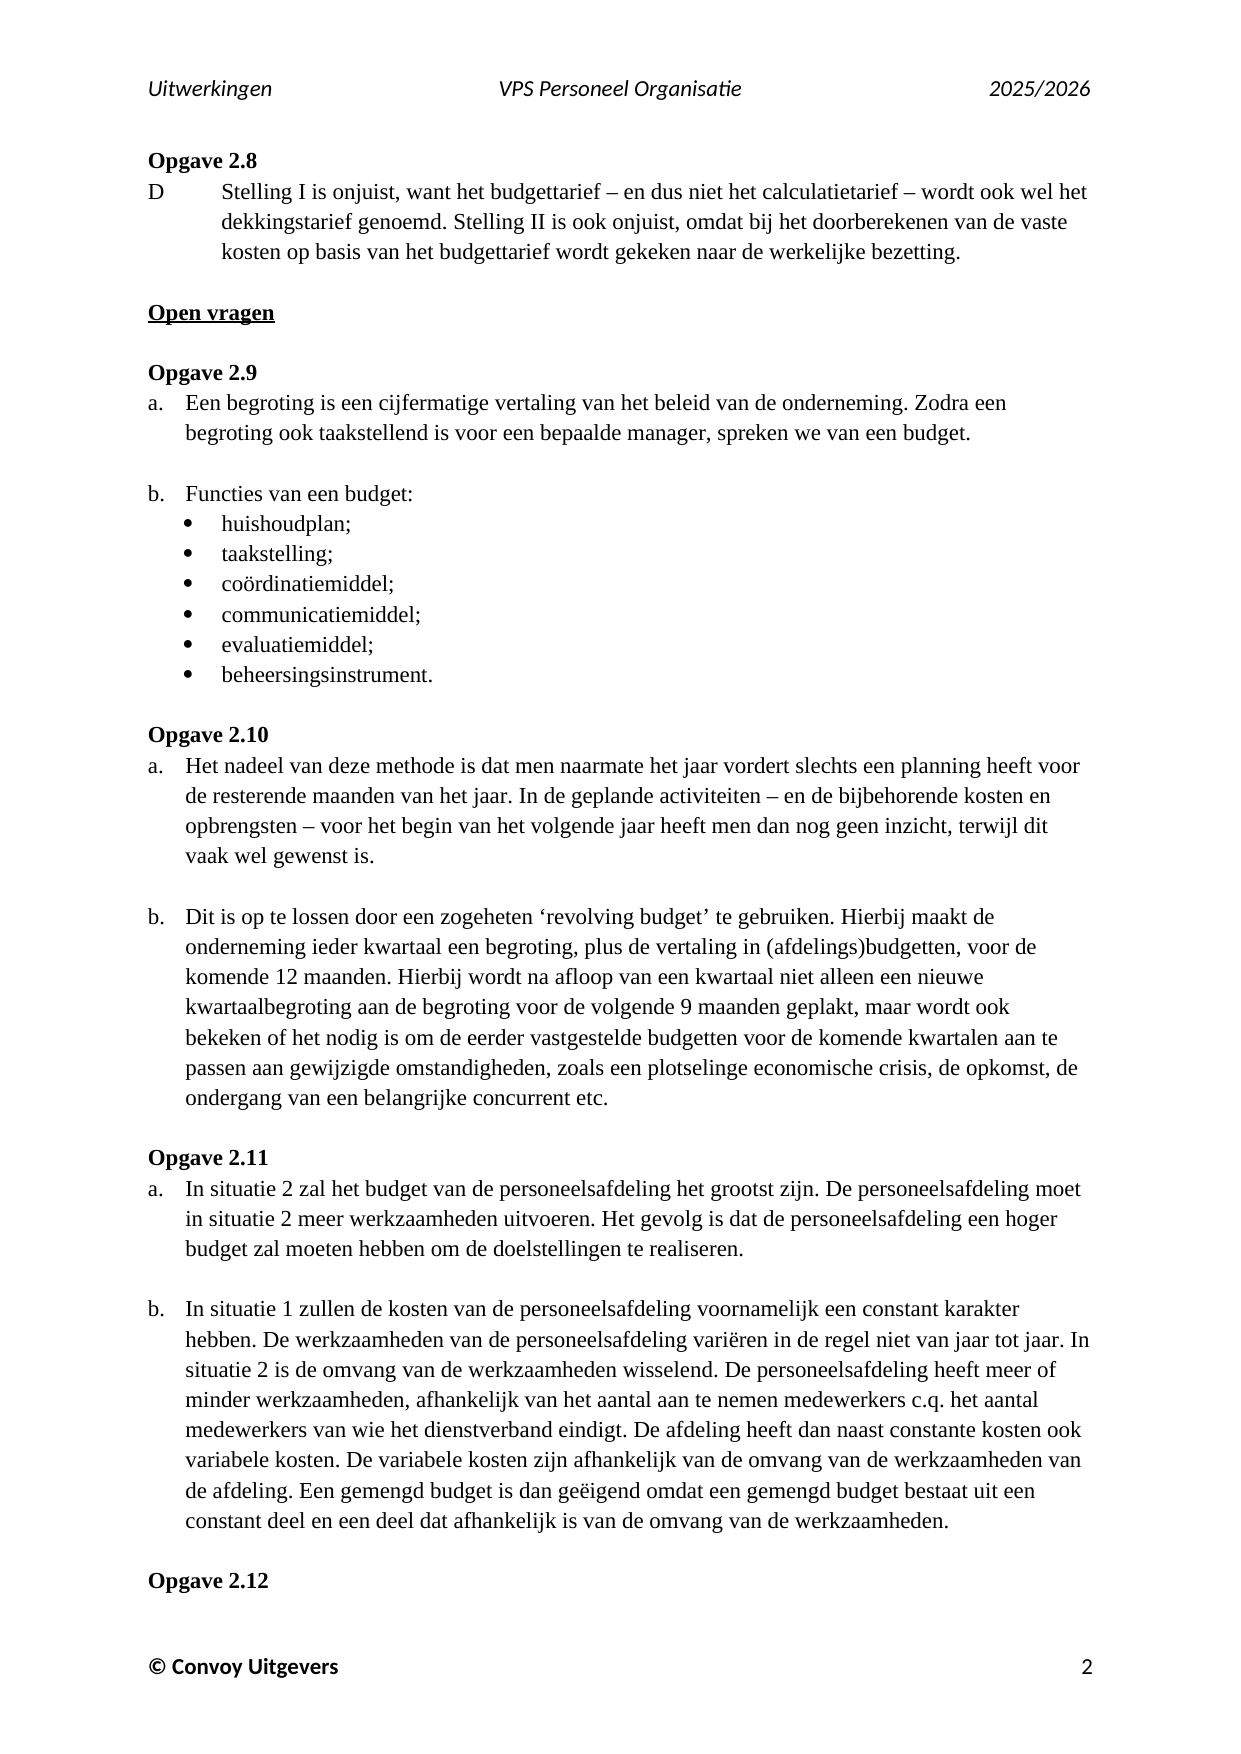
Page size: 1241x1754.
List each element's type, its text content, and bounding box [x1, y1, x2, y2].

text Opgave 2.12 [148, 1567, 1093, 1594]
text Opgave 2.8 [148, 148, 1093, 174]
list Dit is op te lossen door een zogeheten ‘revolving budget’ te gebruiken. Hierbij maakt de onderneming ieder kwartaal een begroting, plus de vertaling in (afdelings)budgetten, voor de komende 12 maanden. Hierbij wordt na afloop van een kwartaal niet alleen een nieuwe kwartaalbegroting aan de begroting voor de volgende 9 maanden geplakt, maar wordt ook bekeken of het nodig is om de eerder vastgestelde budgetten voor de komende kwartalen aan te passen aan gewijzigde omstandigheden, zoals een plotselinge economische crisis, de opkomst, de ondergang van een belangrijke concurrent etc. [148, 903, 1093, 1110]
list huishoudplan; [184, 510, 1093, 536]
text Opgave 2.10 [148, 722, 1093, 748]
list coördinatiemiddel; [184, 571, 1093, 597]
list evaluatiemiddel; [184, 631, 1093, 657]
list In situatie 1 zullen de kosten van de personeelsafdeling voornamelijk een constant karakter hebben. De werkzaamheden van de personeelsafdeling variëren in de regel niet van jaar tot jaar. In situatie 2 is de omvang van de werkzaamheden wisselend. De personeelsafdeling heeft meer of minder werkzaamheden, afhankelijk van het aantal aan te nemen medewerkers c.q. het aantal medewerkers van wie het dienstverband eindigt. De afdeling heeft dan naast constante kosten ook variabele kosten. De variabele kosten zijn afhankelijk van de omvang van de werkzaamheden van de afdeling. Een gemengd budget is dan geëigend omdat een gemengd budget bestaat uit een constant deel en een deel dat afhankelijk is van de omvang van de werkzaamheden. [148, 1296, 1093, 1533]
text D Stelling I is onjuist, want het budgettarief – en dus niet het calculatietarief – wordt ook wel het dekkingstarief genoemd. Stelling II is ook onjuist, omdat bij het doorberekenen van de vaste kosten op basis van het budgettarief wordt gekeken naar de werkelijke bezetting. [148, 178, 1093, 264]
list In situatie 2 zal het budget van de personeelsafdeling het grootst zijn. De personeelsafdeling moet in situatie 2 meer werkzaamheden uitvoeren. Het gevolg is dat de personeelsafdeling een hoger budget zal moeten hebben om de doelstellingen te realiseren. [148, 1175, 1093, 1261]
list Het nadeel van deze methode is dat men naarmate het jaar vordert slechts een planning heeft voor de resterende maanden van het jaar. In de geplande activiteiten – en de bijbehorende kosten en opbrengsten – voor het begin van het volgende jaar heeft men dan nog geen inzicht, terwijl dit vaak wel gewenst is. [148, 752, 1093, 869]
list Een begroting is een cijfermatige vertaling van het beleid van de onderneming. Zodra een begroting ook taakstellend is voor een bepaalde manager, spreken we van een budget. [148, 389, 1093, 446]
text Opgave 2.11 [148, 1144, 1093, 1171]
list communicatiemiddel; [184, 601, 1093, 627]
list beheersingsinstrument. [184, 661, 1093, 687]
list Functies van een budget: [148, 480, 1093, 506]
text Opgave 2.9 [148, 359, 1093, 385]
text Open vragen [148, 299, 1093, 325]
list taakstelling; [184, 540, 1093, 567]
